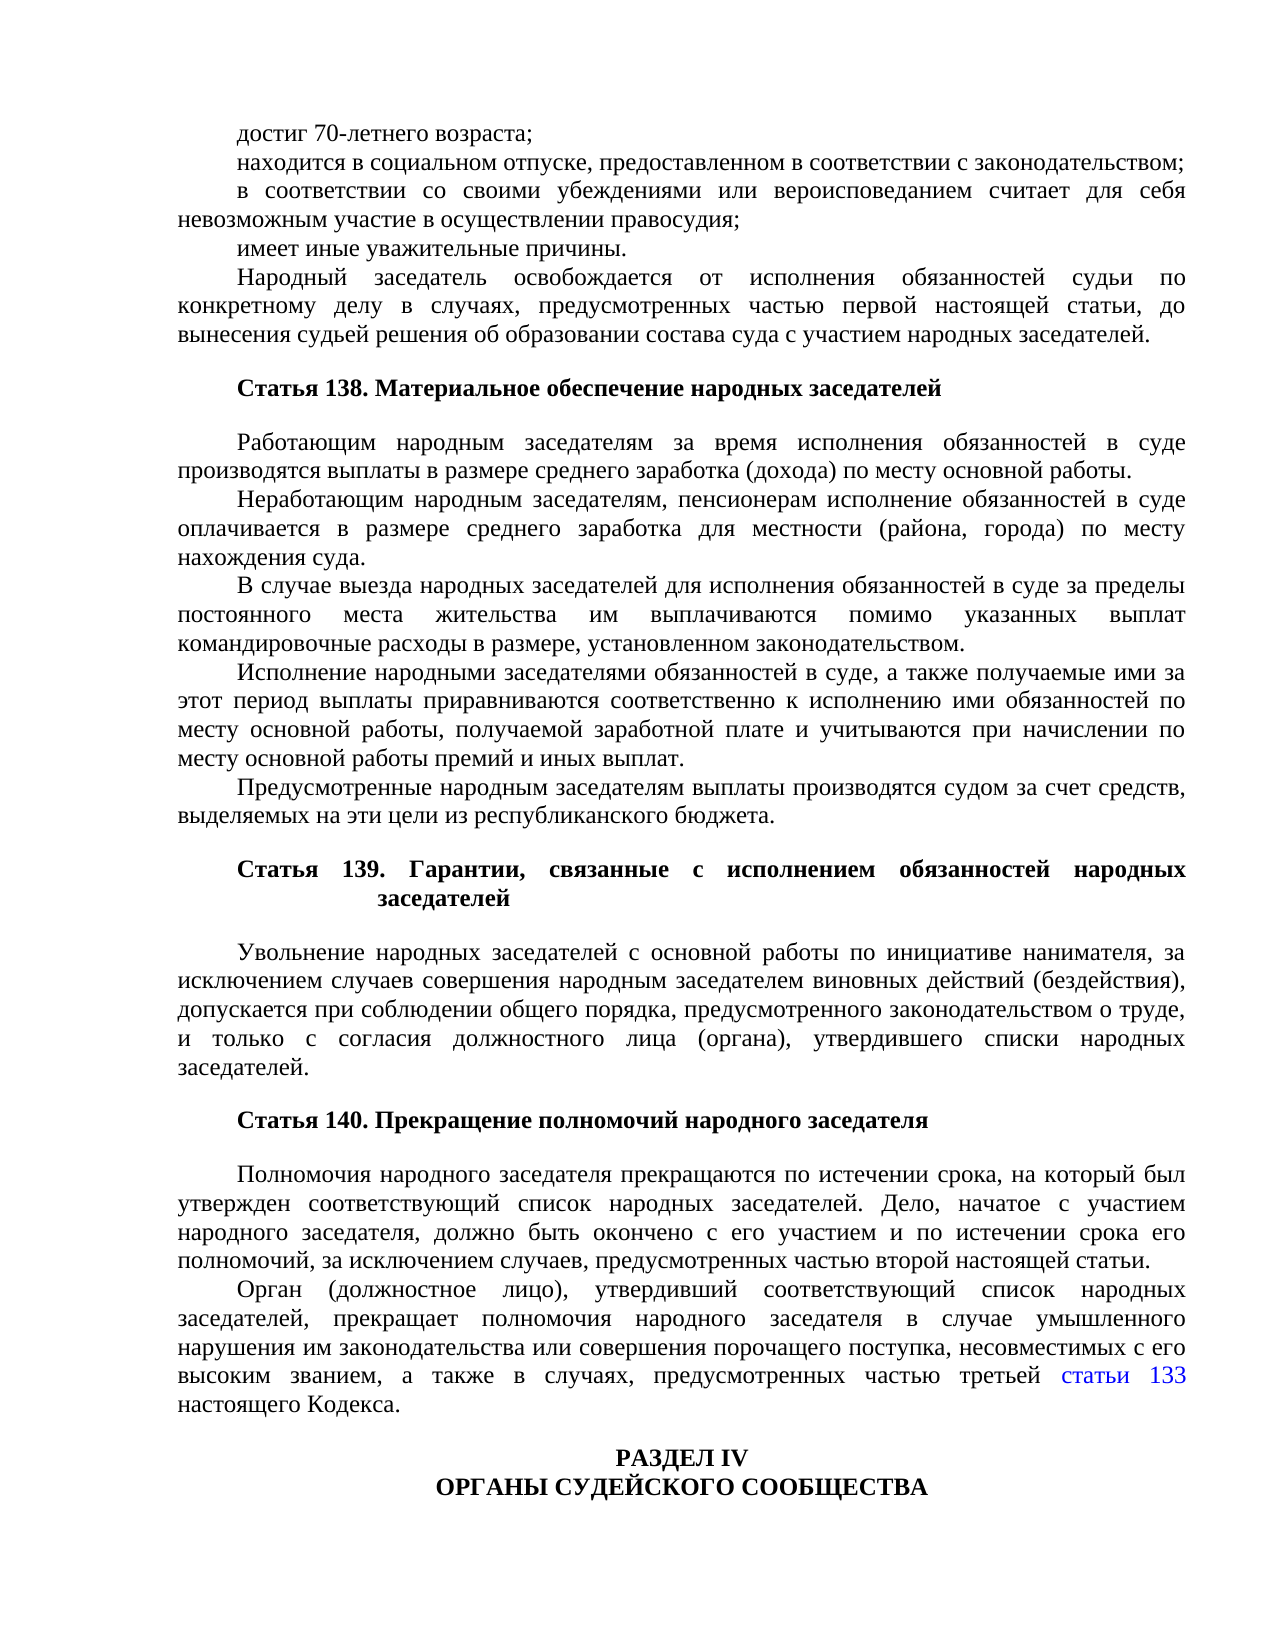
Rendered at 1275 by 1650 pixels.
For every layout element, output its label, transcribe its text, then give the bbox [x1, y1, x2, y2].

text РАЗДЕЛ IV ОРГАНЫ СУДЕЙСКОГО СООБЩЕСТВА [177, 1443, 1186, 1501]
text Работающим народным заседателям за время исполнения обязанностей в суде производятся выплаты в размере среднего заработка (дохода) по месту основной работы. [177, 427, 1186, 484]
text Полномочия народного заседателя прекращаются по истечении срока, на который был утвержден соответствующий список народных заседателей. Дело, начатое с участием народного заседателя, должно быть окончено с его участием и по истечении срока его полномочий, за исключением случаев, предусмотренных частью второй настоящей статьи. [177, 1159, 1186, 1274]
text Неработающим народным заседателям, пенсионерам исполнение обязанностей в суде оплачивается в размере среднего заработка для местности (района, города) по месту нахождения суда. [177, 484, 1186, 571]
text Статья 138. Материальное обеспечение народных заседателей [237, 373, 1186, 402]
text Орган (должностное лицо), утвердивший соответствующий список народных заседателей, прекращает полномочия народного заседателя в случае умышленного нарушения им законодательства или совершения порочащего поступка, несовместимых с его высоким званием, а также в случаях, предусмотренных частью третьей статьи 133 настоящего Кодекса. [177, 1274, 1186, 1418]
text Статья 140. Прекращение полномочий народного заседателя [237, 1106, 1186, 1134]
text достиг 70-летнего возраста; [177, 118, 1186, 147]
text в соответствии со своими убеждениями или вероисповеданием считает для себя невозможным участие в осуществлении правосудия; [177, 176, 1186, 233]
text находится в социальном отпуске, предоставленном в соответствии с законодательством; [177, 147, 1186, 176]
text Увольнение народных заседателей с основной работы по инициативе нанимателя, за исключением случаев совершения народным заседателем виновных действий (бездействия), допускается при соблюдении общего порядка, предусмотренного законодательством о труде, и только с согласия должностного лица (органа), утвердившего списки народных заседателей. [177, 937, 1186, 1081]
text Исполнение народными заседателями обязанностей в суде, а также получаемые ими за этот период выплаты приравниваются соответственно к исполнению ими обязанностей по месту основной работы, получаемой заработной плате и учитываются при начислении по месту основной работы премий и иных выплат. [177, 657, 1186, 772]
text В случае выезда народных заседателей для исполнения обязанностей в суде за пределы постоянного места жительства им выплачиваются помимо указанных выплат командировочные расходы в размере, установленном законодательством. [177, 571, 1186, 657]
text Статья 139. Гарантии, связанные с исполнением обязанностей народных заседателей [237, 854, 1186, 912]
text Предусмотренные народным заседателям выплаты производятся судом за счет средств, выделяемых на эти цели из республиканского бюджета. [177, 772, 1186, 829]
text имеет иные уважительные причины. [177, 233, 1186, 262]
text Народный заседатель освобождается от исполнения обязанностей судьи по конкретному делу в случаях, предусмотренных частью первой настоящей статьи, до вынесения судьей решения об образовании состава суда с участием народных заседателей. [177, 262, 1186, 348]
